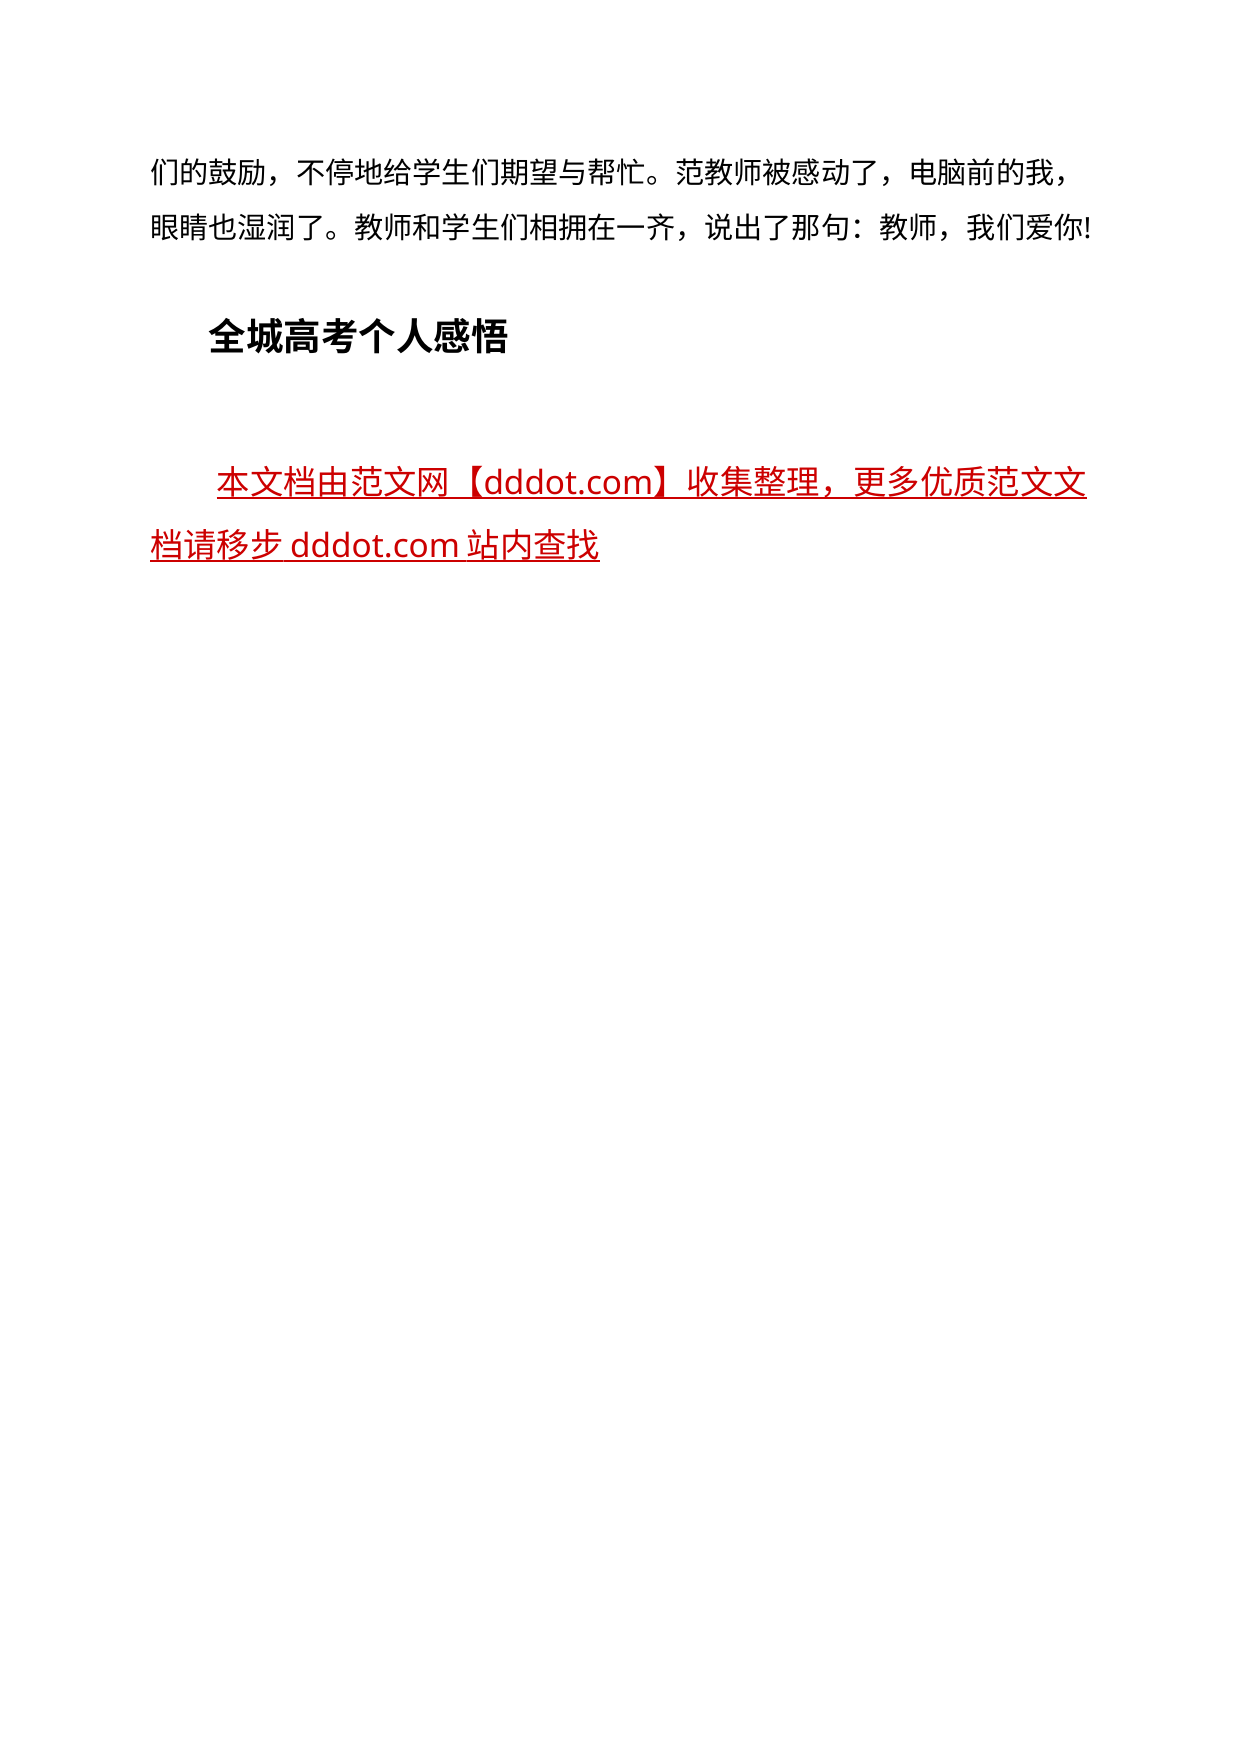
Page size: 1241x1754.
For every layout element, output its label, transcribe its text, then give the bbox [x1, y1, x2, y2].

text 本文档由范文网【dddot.com】收集整理，更多优质范文文档请移步dddot.com站内查找 [150, 456, 1090, 567]
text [150, 150, 1090, 247]
text 全城高考个人感悟 [150, 307, 1090, 361]
